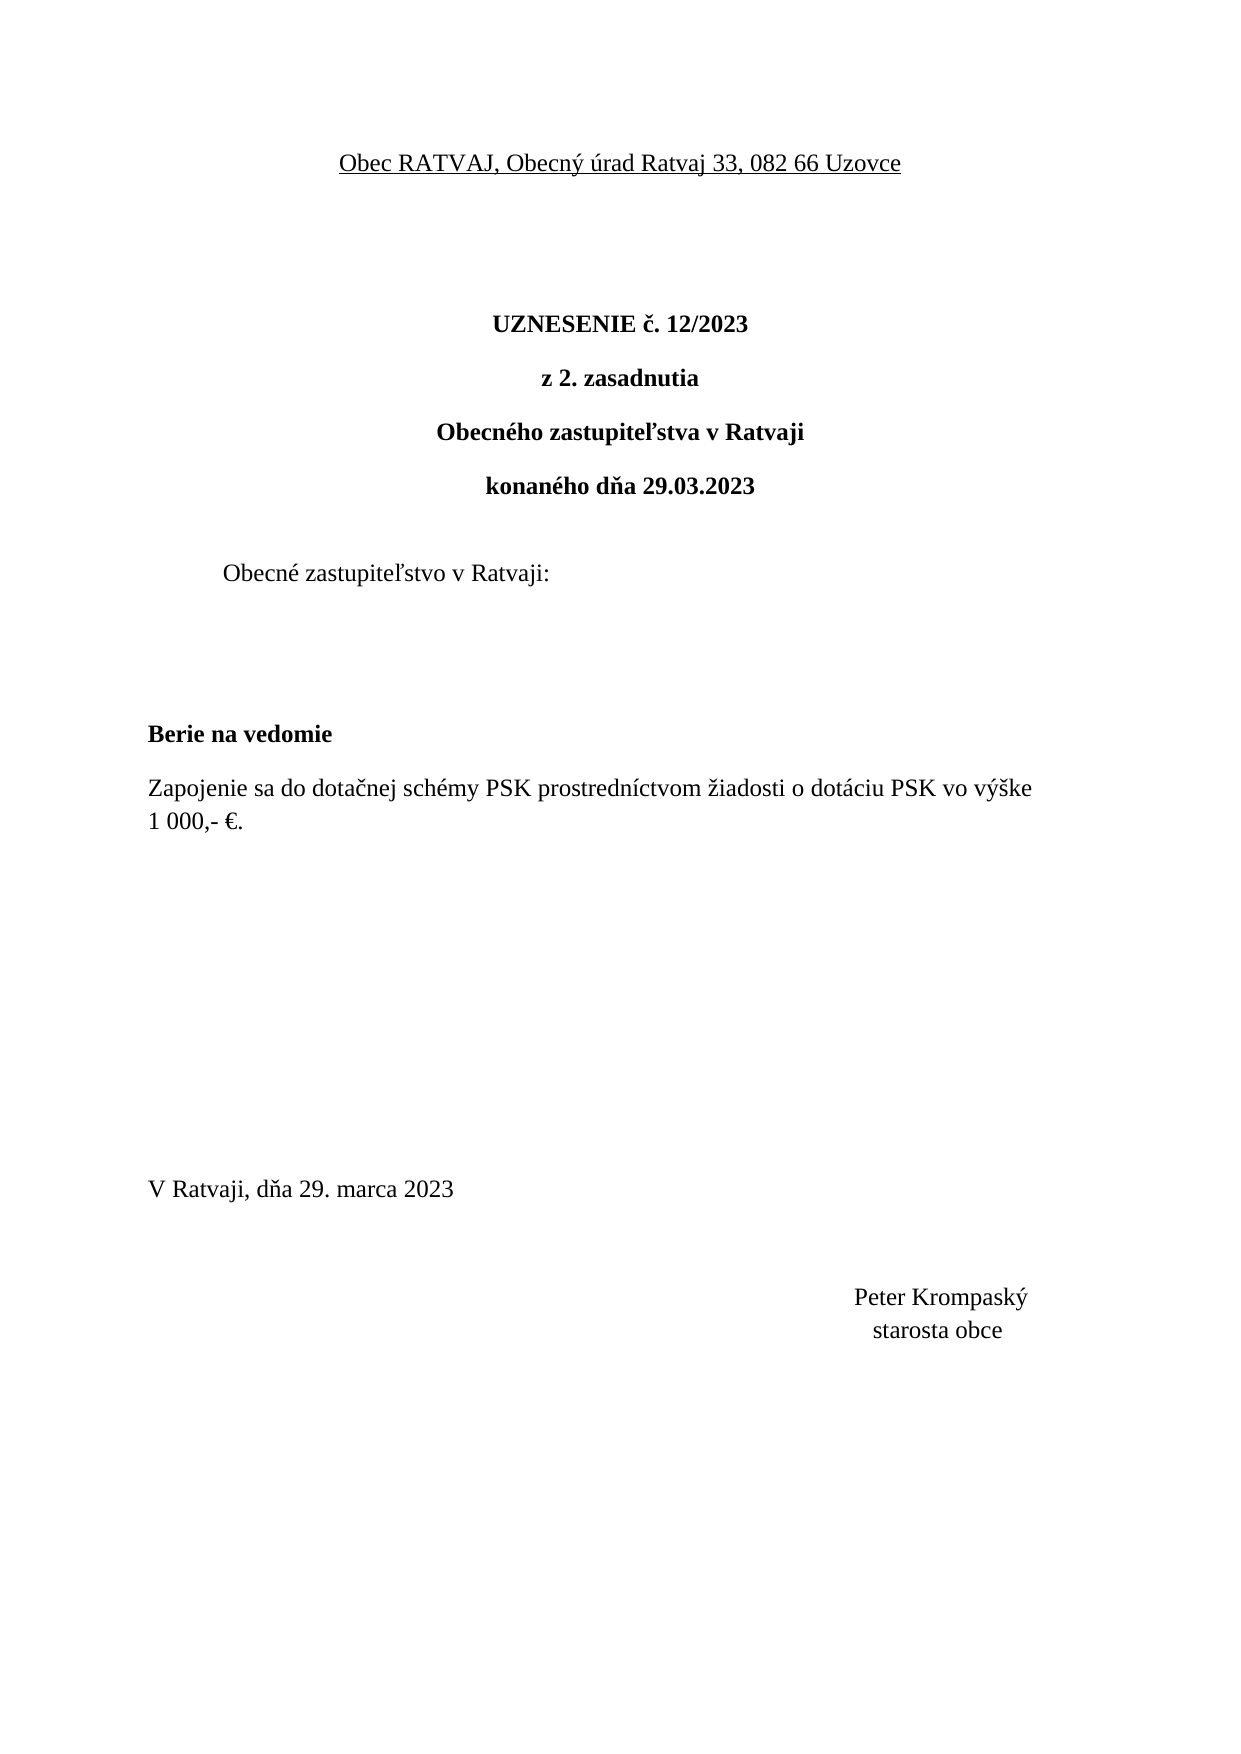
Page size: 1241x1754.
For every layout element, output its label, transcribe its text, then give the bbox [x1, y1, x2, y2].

text Obecného zastupiteľstva v Ratvaji [148, 417, 1093, 446]
text Zapojenie sa do dotačnej schémy PSK prostredníctvom žiadosti o dotáciu PSK vo výške 1 000,- €. [148, 773, 1093, 835]
text V Ratvaji, dňa 29. marca 2023 [148, 1174, 1093, 1203]
text Berie na vedomie [148, 719, 1093, 748]
text Peter Krompaský [148, 1282, 1093, 1311]
list Obecné zastupiteľstvo v Ratvaji: [223, 558, 1093, 586]
text starosta obce [148, 1315, 1093, 1344]
text z 2. zasadnutia [148, 363, 1093, 392]
text UZNESENIE č. 12/2023 [148, 309, 1093, 338]
text konaného dňa 29.03.2023 [148, 471, 1093, 499]
text Obec RATVAJ, Obecný úrad Ratvaj 33, 082 66 Uzovce [148, 148, 1093, 176]
